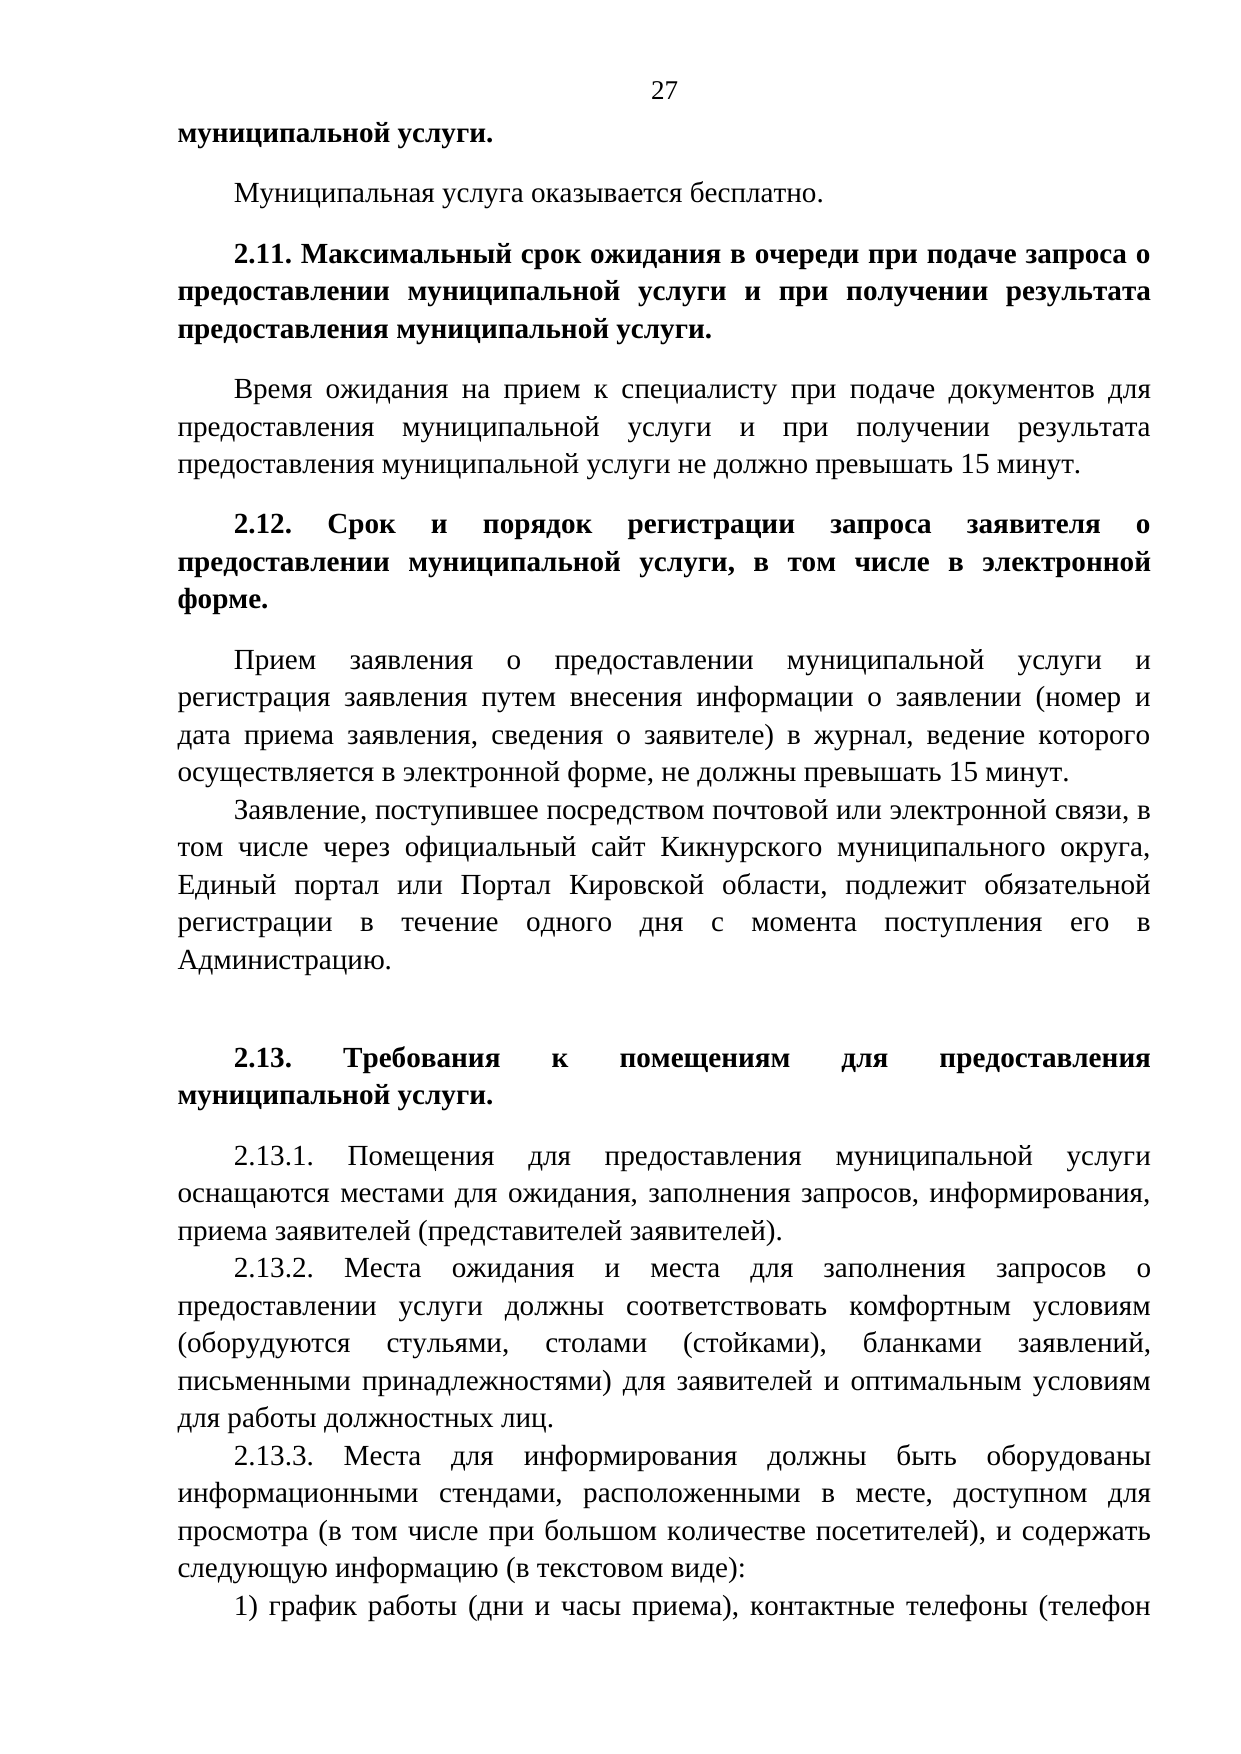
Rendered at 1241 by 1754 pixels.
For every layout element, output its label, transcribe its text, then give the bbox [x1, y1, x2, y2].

title 2.12. Срок и порядок регистрации запроса заявителя о предоставлении муниципальной услуги, в том числе в электронной форме. [177, 504, 1152, 616]
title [177, 112, 1152, 150]
text 2.13.1. Помещения для предоставления муниципальной услуги оснащаются местами для ожидания, заполнения запросов, информирования, приема заявителей (представителей заявителей). [177, 1135, 1152, 1248]
text Муниципальная услуга оказывается бесплатно. [177, 173, 1152, 210]
text Время ожидания на прием к специалисту при подаче документов для предоставления муниципальной услуги и при получении результата предоставления муниципальной услуги не должно превышать 15 минут. [177, 368, 1152, 481]
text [177, 1585, 1152, 1623]
title 2.13. Требования к помещениям для предоставления муниципальной услуги. [177, 1037, 1152, 1112]
text 2.13.3. Места для информирования должны быть оборудованы информационными стендами, расположенными в месте, доступном для просмотра (в том числе при большом количестве посетителей), и содержать следующую информацию (в текстовом виде): [177, 1435, 1152, 1585]
text Прием заявления о предоставлении муниципальной услуги и регистрация заявления путем внесения информации о заявлении (номер и дата приема заявления, сведения о заявителе) в журнал, ведение которого осуществляется в электронной форме, не должны превышать 15 минут. [177, 639, 1152, 789]
text Заявление, поступившее посредством почтовой или электронной связи, в том числе через официальный сайт Кикнурского муниципального округа, Единый портал или Портал Кировской области, подлежит обязательной регистрации в течение одного дня с момента поступления его в Администрацию. [177, 789, 1152, 977]
text 2.13.2. Места ожидания и места для заполнения запросов о предоставлении услуги должны соответствовать комфортным условиям (оборудуются стульями, столами (стойками), бланками заявлений, письменными принадлежностями) для заявителей и оптимальным условиям для работы должностных лиц. [177, 1248, 1152, 1435]
title 2.11. Максимальный срок ожидания в очереди при подаче запроса о предоставлении муниципальной услуги и при получении результата предоставления муниципальной услуги. [177, 233, 1152, 346]
